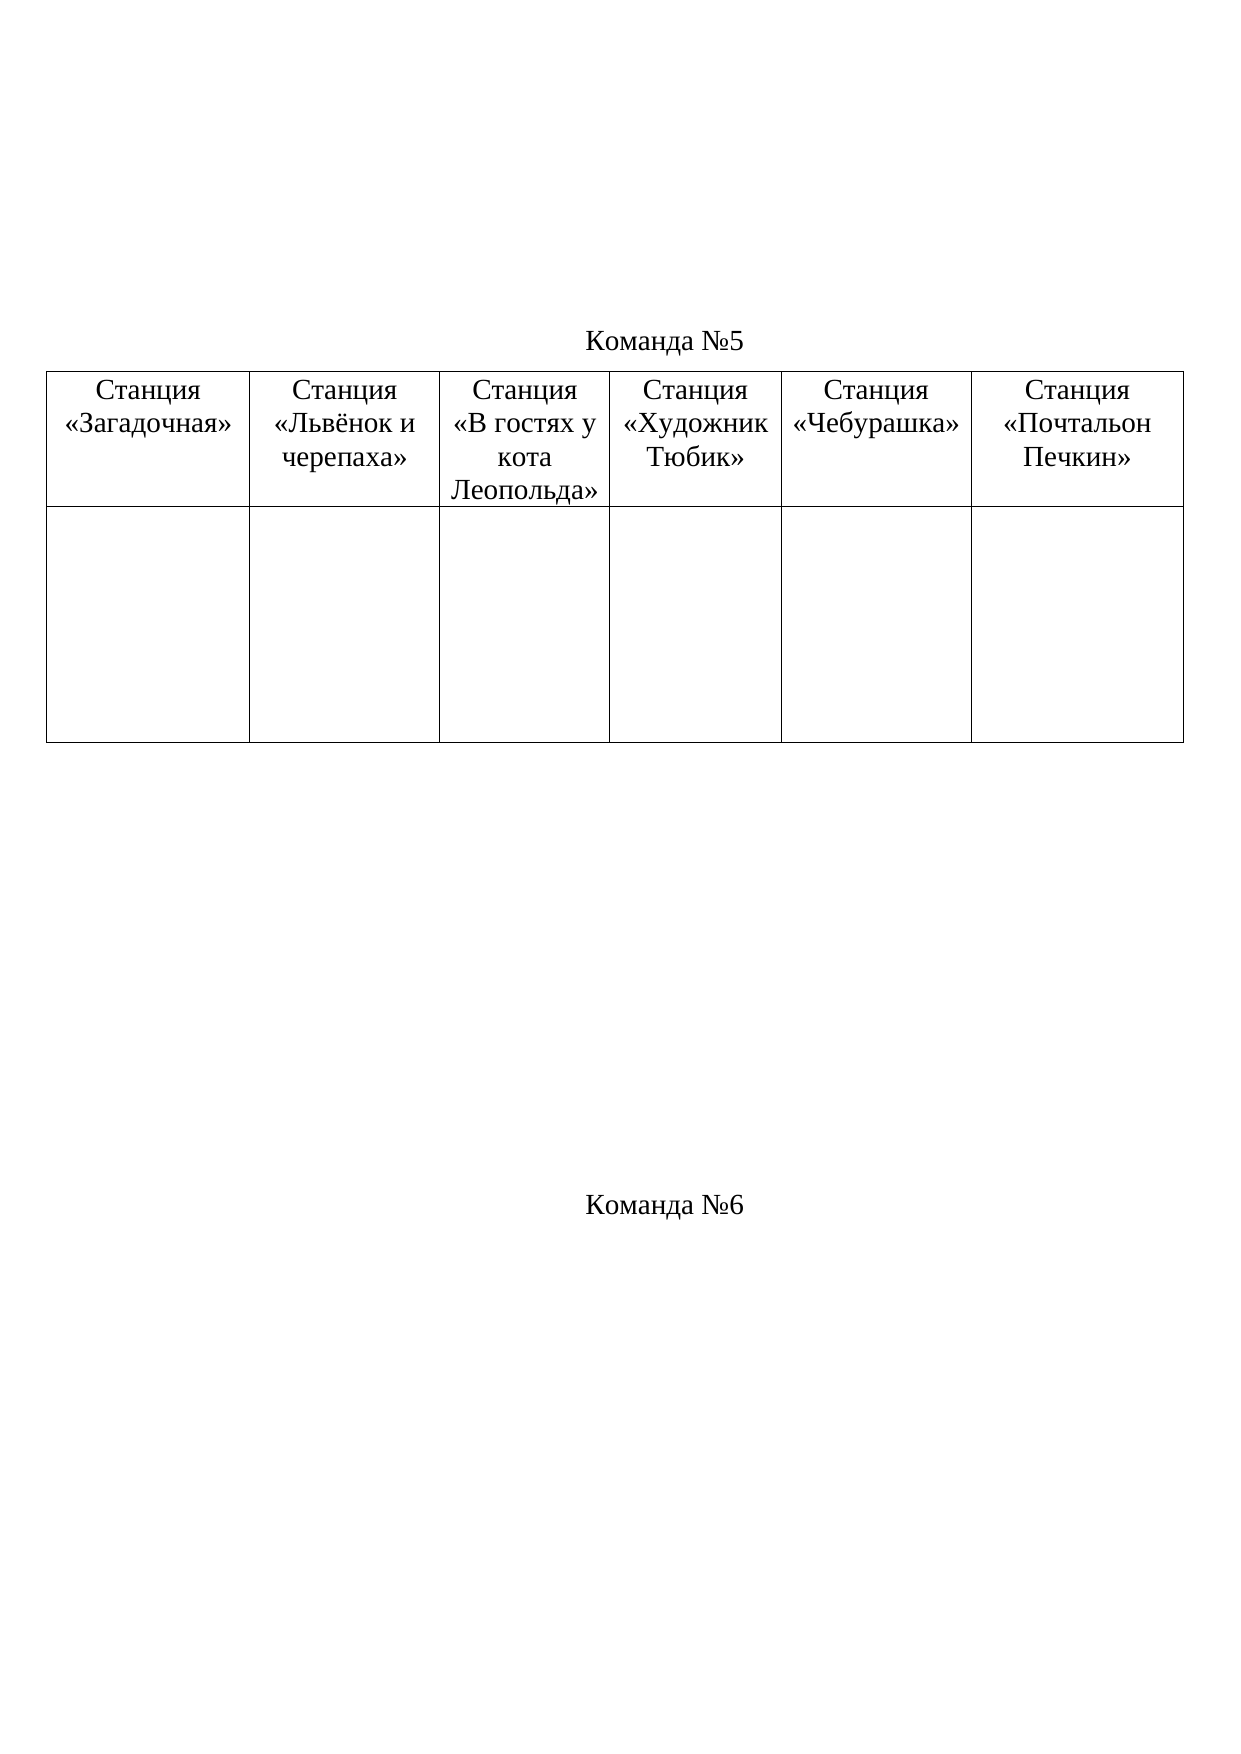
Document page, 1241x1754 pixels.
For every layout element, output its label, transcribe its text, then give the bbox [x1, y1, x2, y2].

text Команда №6 [177, 1187, 1152, 1221]
table_cell [440, 507, 609, 742]
table_cell [782, 507, 971, 742]
table_header Станция «Художник Тюбик» [610, 372, 781, 506]
table_cell [610, 507, 781, 742]
table_header Станция «Загадочная» [47, 372, 249, 506]
table_cell [47, 507, 249, 742]
text Команда №5 [177, 323, 1152, 357]
table_header Станция «Львёнок и черепаха» [250, 372, 439, 506]
table_cell [972, 507, 1183, 742]
table_cell [250, 507, 439, 742]
table_header Станция «Чебурашка» [782, 372, 971, 506]
table_header Станция «В гостях у кота Леопольда» [440, 372, 609, 506]
table_header Станция «Почтальон Печкин» [972, 372, 1183, 506]
